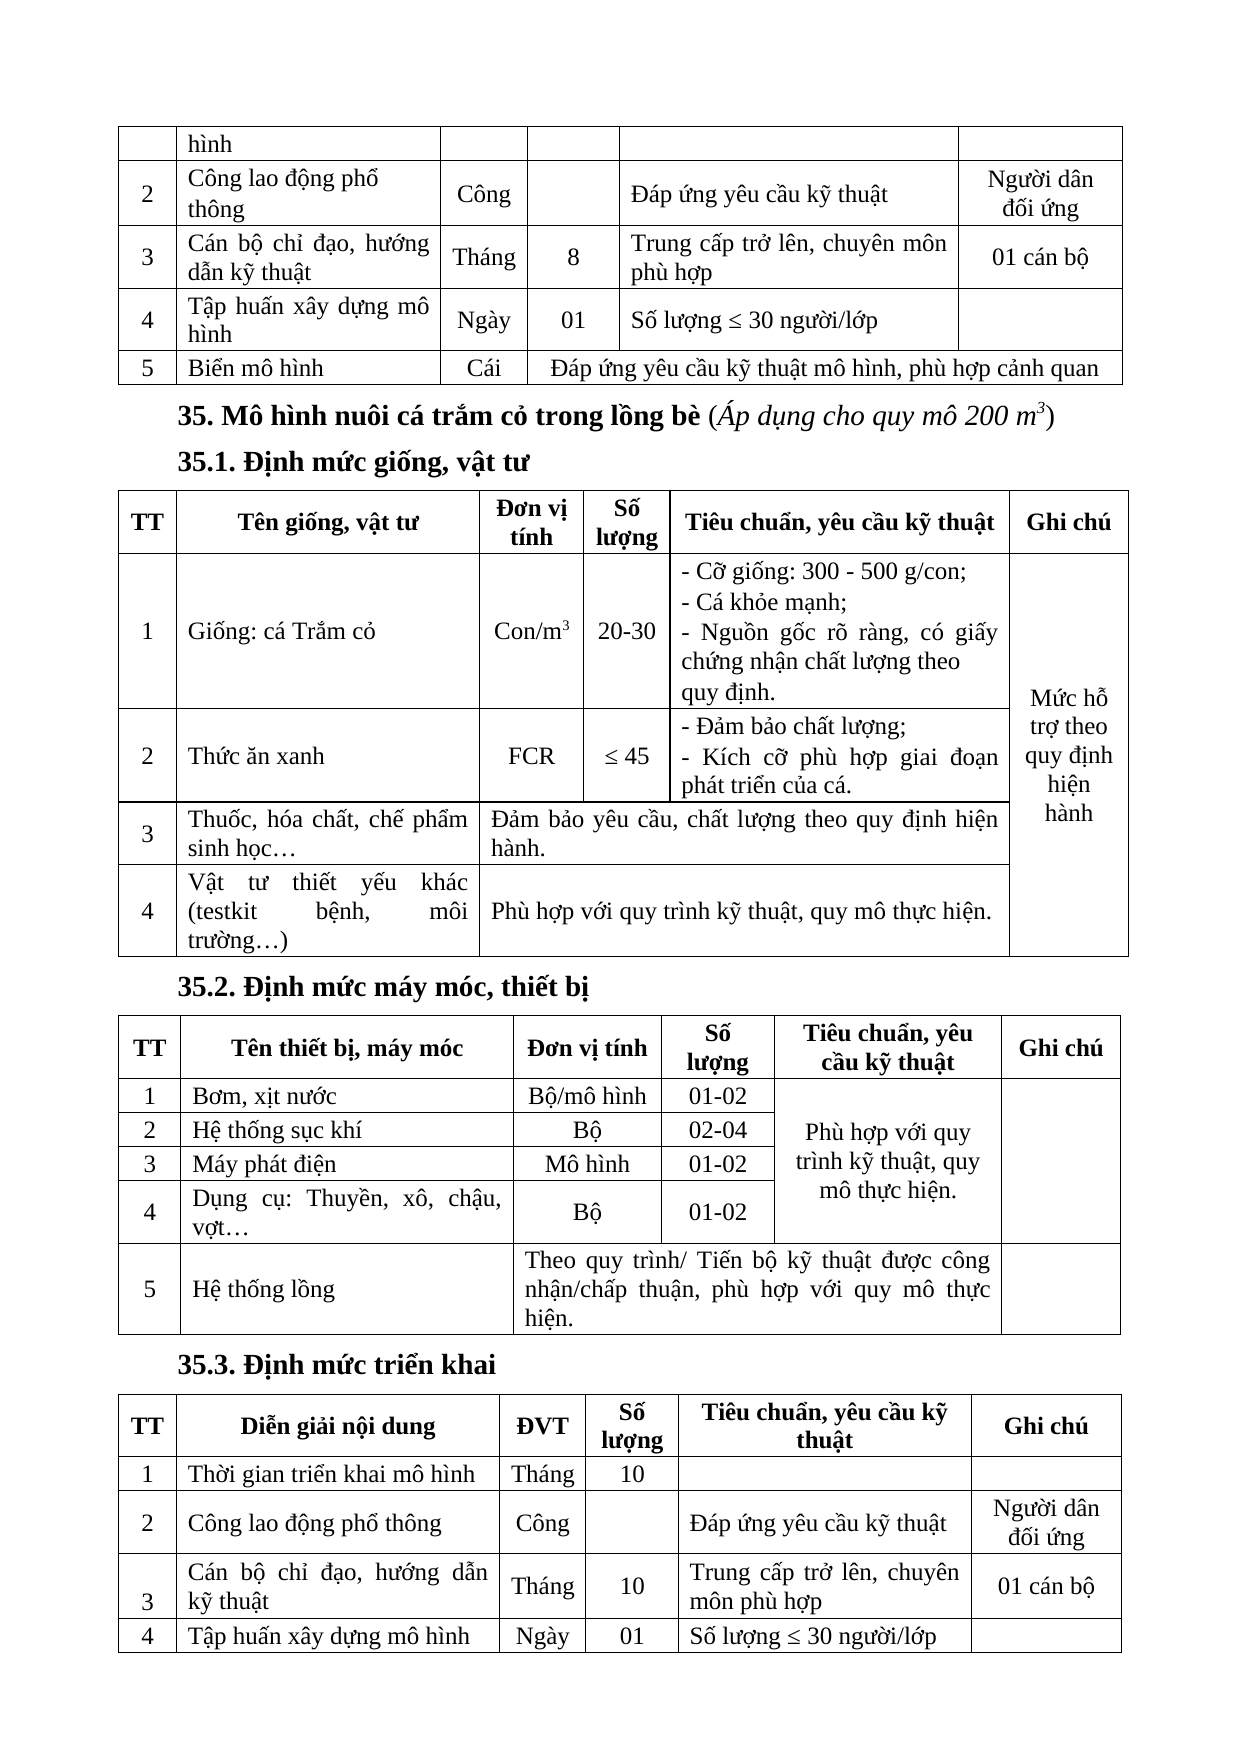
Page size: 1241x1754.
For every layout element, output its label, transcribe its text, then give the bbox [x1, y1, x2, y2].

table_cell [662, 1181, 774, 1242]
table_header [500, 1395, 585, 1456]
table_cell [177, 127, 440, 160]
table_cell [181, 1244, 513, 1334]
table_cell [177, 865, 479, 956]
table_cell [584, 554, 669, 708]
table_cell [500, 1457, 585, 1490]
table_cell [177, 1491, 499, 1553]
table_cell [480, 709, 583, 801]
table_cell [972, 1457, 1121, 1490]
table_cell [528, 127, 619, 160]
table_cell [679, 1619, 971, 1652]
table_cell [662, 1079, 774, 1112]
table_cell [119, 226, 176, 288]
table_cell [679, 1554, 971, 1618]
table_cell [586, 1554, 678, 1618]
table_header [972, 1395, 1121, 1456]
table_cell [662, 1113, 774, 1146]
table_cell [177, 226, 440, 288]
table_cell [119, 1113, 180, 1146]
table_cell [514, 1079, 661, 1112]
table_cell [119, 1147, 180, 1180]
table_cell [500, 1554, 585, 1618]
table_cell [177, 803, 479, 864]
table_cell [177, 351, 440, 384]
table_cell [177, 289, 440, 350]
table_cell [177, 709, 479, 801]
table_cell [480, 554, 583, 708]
text 35. Mô hình nuôi cá trắm cỏ trong lồng bè (Áp dụng cho quy mô 200 m3) [118, 398, 1122, 431]
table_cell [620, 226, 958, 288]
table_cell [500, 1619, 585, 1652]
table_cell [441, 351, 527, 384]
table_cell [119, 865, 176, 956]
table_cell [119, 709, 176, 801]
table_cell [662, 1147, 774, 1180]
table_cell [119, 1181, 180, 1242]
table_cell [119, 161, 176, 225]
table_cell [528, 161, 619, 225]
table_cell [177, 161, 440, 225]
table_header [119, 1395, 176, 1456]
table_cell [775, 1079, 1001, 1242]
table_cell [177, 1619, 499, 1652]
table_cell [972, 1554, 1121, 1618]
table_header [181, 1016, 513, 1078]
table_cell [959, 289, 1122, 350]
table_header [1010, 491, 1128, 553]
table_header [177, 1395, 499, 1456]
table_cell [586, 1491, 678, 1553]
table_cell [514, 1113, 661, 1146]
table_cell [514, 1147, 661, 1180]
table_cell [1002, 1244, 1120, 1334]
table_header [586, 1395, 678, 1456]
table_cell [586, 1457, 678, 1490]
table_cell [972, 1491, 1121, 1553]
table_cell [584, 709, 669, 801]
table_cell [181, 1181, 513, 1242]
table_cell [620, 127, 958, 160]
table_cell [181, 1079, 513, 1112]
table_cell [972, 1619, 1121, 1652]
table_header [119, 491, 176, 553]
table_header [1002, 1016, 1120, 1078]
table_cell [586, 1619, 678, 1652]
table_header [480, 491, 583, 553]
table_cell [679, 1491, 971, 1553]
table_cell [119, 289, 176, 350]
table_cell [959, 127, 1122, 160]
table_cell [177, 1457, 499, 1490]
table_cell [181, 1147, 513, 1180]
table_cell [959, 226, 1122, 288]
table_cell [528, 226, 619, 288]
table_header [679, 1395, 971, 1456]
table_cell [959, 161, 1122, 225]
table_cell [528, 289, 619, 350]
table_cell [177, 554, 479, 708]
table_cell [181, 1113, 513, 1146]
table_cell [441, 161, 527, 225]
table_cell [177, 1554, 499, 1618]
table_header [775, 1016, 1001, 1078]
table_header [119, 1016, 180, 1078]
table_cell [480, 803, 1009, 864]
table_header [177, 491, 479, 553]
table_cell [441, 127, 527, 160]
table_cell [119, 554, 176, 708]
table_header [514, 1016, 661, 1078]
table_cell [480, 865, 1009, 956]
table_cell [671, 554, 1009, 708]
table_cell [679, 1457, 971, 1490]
list 35.3. Định mức triển khai [118, 1347, 1122, 1381]
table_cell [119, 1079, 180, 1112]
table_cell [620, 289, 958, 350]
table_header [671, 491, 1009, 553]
list 35.1. Định mức giống, vật tư [118, 444, 1122, 477]
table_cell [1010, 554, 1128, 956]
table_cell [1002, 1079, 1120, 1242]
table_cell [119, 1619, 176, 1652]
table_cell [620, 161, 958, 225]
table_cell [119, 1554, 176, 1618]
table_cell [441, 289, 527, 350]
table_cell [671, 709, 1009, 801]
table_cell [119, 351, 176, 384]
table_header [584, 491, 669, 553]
text 35.2. Định mức máy móc, thiết bị [118, 969, 1122, 1003]
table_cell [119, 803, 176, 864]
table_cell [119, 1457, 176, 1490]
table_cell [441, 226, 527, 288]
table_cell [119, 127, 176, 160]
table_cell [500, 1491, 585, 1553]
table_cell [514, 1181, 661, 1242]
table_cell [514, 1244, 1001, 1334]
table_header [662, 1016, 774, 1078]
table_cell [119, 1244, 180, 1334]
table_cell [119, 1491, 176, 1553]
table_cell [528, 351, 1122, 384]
